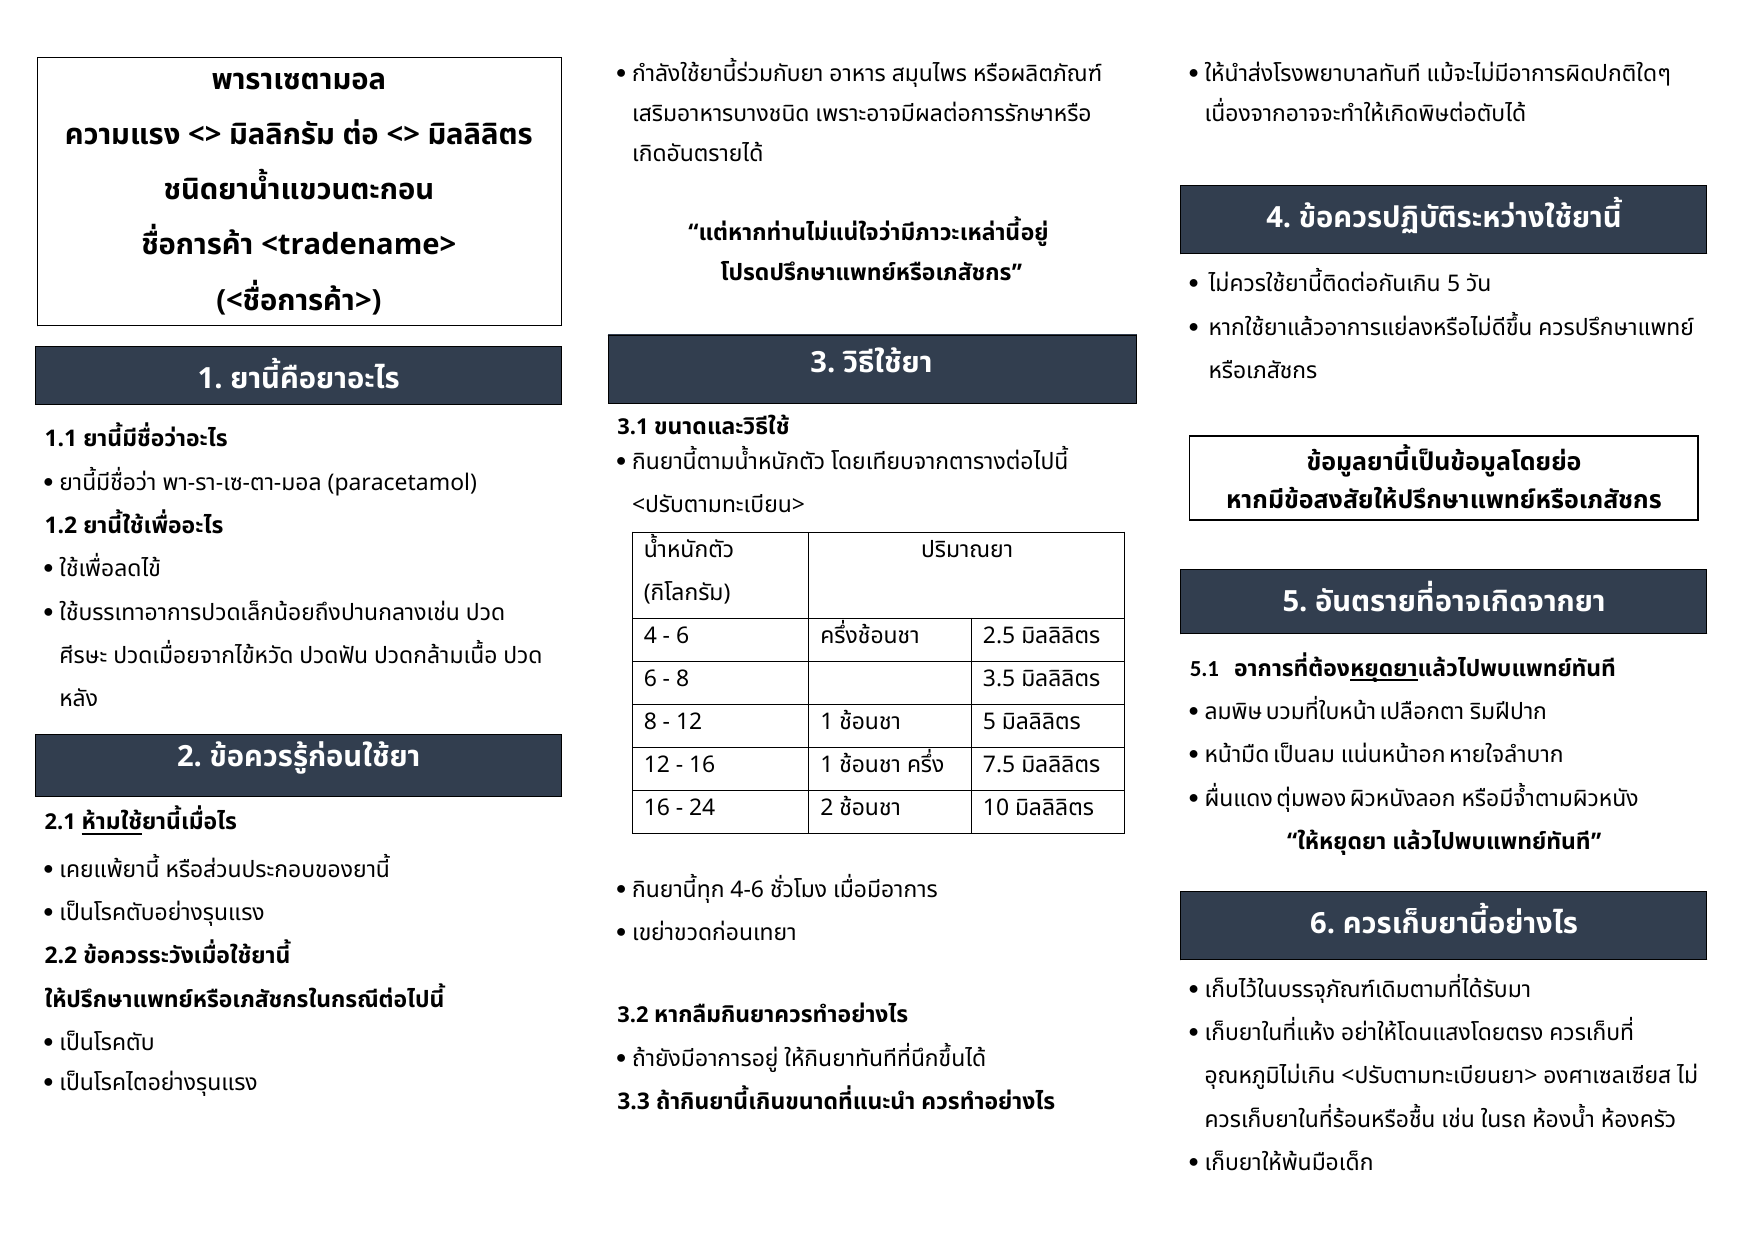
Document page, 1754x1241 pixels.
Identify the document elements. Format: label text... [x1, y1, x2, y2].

list หากใช้ยาแล้วอาการแย่ลงหรือไม่ดีขึ้น ควรปรึกษาแพทย์หรือเภสัชกร [1189, 311, 1698, 388]
text (<ชื่อการค้า>) [38, 278, 561, 325]
table_cell 1 ช้อนชา [809, 705, 971, 747]
list อาการที่ต้องหยุดยาแล้วไปพบแพทย์ทันที [1189, 652, 1698, 686]
table_cell [809, 662, 971, 704]
table_cell 6 - 8 [633, 662, 808, 704]
list ผื่นแดง ตุ่มพอง ผิวหนังลอก หรือมีจ้ำตามผิวหนัง [1189, 782, 1698, 816]
list เก็บยาให้พ้นมือเด็ก [1189, 1146, 1698, 1181]
text 5. อันตรายที่อาจเกิดจากยา [1181, 570, 1706, 633]
table_cell 16 - 24 [633, 791, 808, 832]
table_header น้ำหนักตัว (กิโลกรัม) [633, 533, 808, 618]
table_cell 10 มิลลิลิตร [972, 791, 1124, 832]
table_cell 7.5 มิลลิลิตร [972, 748, 1124, 789]
text ชนิดยาน้ำแขวนตะกอน [38, 168, 561, 213]
text ความแรง <> มิลลิกรัม ต่อ <> มิลลิลิตร [38, 112, 561, 158]
list กำลังใช้ยานี้ร่วมกับยา อาหาร สมุนไพร หรือผลิตภัณฑ์เสริมอาหารบางชนิด เพราะอาจมีผลต่อการรักษาหรือเกิดอันตรายได้ [617, 57, 1125, 172]
table_cell 12 - 16 [633, 748, 808, 789]
list เขย่าขวดก่อนเทยา [617, 916, 1126, 951]
list หน้ามืด เป็นลม แน่นหน้าอก หายใจลำบาก [1189, 738, 1698, 773]
text ให้ปรึกษาแพทย์หรือเภสัชกรในกรณีต่อไปนี้ [44, 983, 553, 1017]
list ถ้ายังมีอาการอยู่ ให้กินยาทันทีที่นึกขึ้นได้ [617, 1042, 1125, 1076]
text “ให้หยุดยา แล้วไปพบแพทย์ทันที” [1189, 825, 1698, 860]
list เก็บไว้ในบรรจุภัณฑ์เดิมตามที่ได้รับมา [1189, 973, 1698, 1007]
list เก็บยาในที่แห้ง อย่าให้โดนแสงโดยตรง ควรเก็บที่อุณหภูมิไม่เกิน <ปรับตามทะเบียนยา> องศาเซลเซียส ไม่ควรเก็บยาในที่ร้อนหรือชื้น เช่น ในรถ ห้องน้ำ ห้องครัว [1189, 1016, 1698, 1138]
table_cell 3.5 มิลลิลิตร [972, 662, 1124, 704]
table_cell 5 มิลลิลิตร [972, 705, 1124, 747]
text 3.1 ขนาดและวิธีใช้ [617, 410, 1125, 445]
text 3.3 ถ้ากินยานี้เกินขนาดที่แนะนำ ควรทำอย่างไร [617, 1085, 1125, 1120]
list ให้นำส่งโรงพยาบาลทันที แม้จะไม่มีอาการผิดปกติใดๆ เนื่องจากอาจจะทำให้เกิดพิษต่อตับได้ [1189, 57, 1698, 132]
text 2. ข้อควรรู้ก่อนใช้ยา [36, 735, 561, 796]
text 6. ควรเก็บยานี้อย่างไร [1181, 892, 1706, 959]
list ใช้เพื่อลดไข้ [44, 552, 553, 587]
table_header ปริมาณยา [809, 533, 1124, 618]
text 2.2 ข้อควรระวังเมื่อใช้ยานี้ [44, 939, 553, 974]
list ใช้บรรเทาอาการปวดเล็กน้อยถึงปานกลางเช่น ปวดศีรษะ ปวดเมื่อยจากไข้หวัด ปวดฟัน ปวดกล้ามเนื้อ ปวดหลัง [44, 596, 553, 717]
list กินยานี้ตามน้ำหนักตัว โดยเทียบจากตารางต่อไปนี้ <ปรับตามทะเบียน> [617, 445, 1126, 523]
table_cell 1 ช้อนชา ครึ่ง [809, 748, 971, 789]
list เป็นโรคไตอย่างรุนแรง [44, 1066, 553, 1101]
list ยานี้มีชื่อว่า พา-รา-เซ-ตา-มอล (paracetamol) [44, 466, 553, 500]
list กินยานี้ทุก 4-6 ชั่วโมง เมื่อมีอาการ [617, 872, 1126, 907]
list เป็นโรคตับ [44, 1026, 553, 1061]
text 3. วิธีใช้ยา [609, 336, 1136, 403]
table_cell ครึ่งช้อนชา [809, 619, 971, 661]
text 3.2 หากลืมกินยาควรทำอย่างไร [617, 998, 1125, 1033]
text ชื่อการค้า <tradename> [38, 223, 561, 268]
list “แต่หากท่านไม่แน่ใจว่ามีภาวะเหล่านี้อยู่ โปรดปรึกษาแพทย์หรือเภสัชกร” [617, 216, 1125, 290]
table_cell 2.5 มิลลิลิตร [972, 619, 1124, 661]
text 1.2 ยานี้ใช้เพื่ออะไร [44, 509, 553, 544]
list เคยแพ้ยานี้ หรือส่วนประกอบของยานี้ [44, 853, 553, 887]
text 1. ยานี้คือยาอะไร [36, 347, 561, 404]
list ลมพิษ บวมที่ใบหน้า เปลือกตา ริมฝีปาก [1189, 695, 1698, 730]
text พาราเซตามอล [38, 58, 561, 102]
text 1.1 ยานี้มีชื่อว่าอะไร [44, 422, 553, 457]
list ไม่ควรใช้ยานี้ติดต่อกันเกิน 5 วัน [1189, 267, 1698, 302]
table_cell 8 - 12 [633, 705, 808, 747]
text 2.1 ห้ามใช้ยานี้เมื่อไร [44, 805, 553, 840]
table_cell 2 ช้อนชา [809, 791, 971, 832]
list เป็นโรคตับอย่างรุนแรง [44, 896, 553, 931]
text 4. ข้อควรปฏิบัติระหว่างใช้ยานี้ [1181, 186, 1706, 253]
table_cell 4 - 6 [633, 619, 808, 661]
